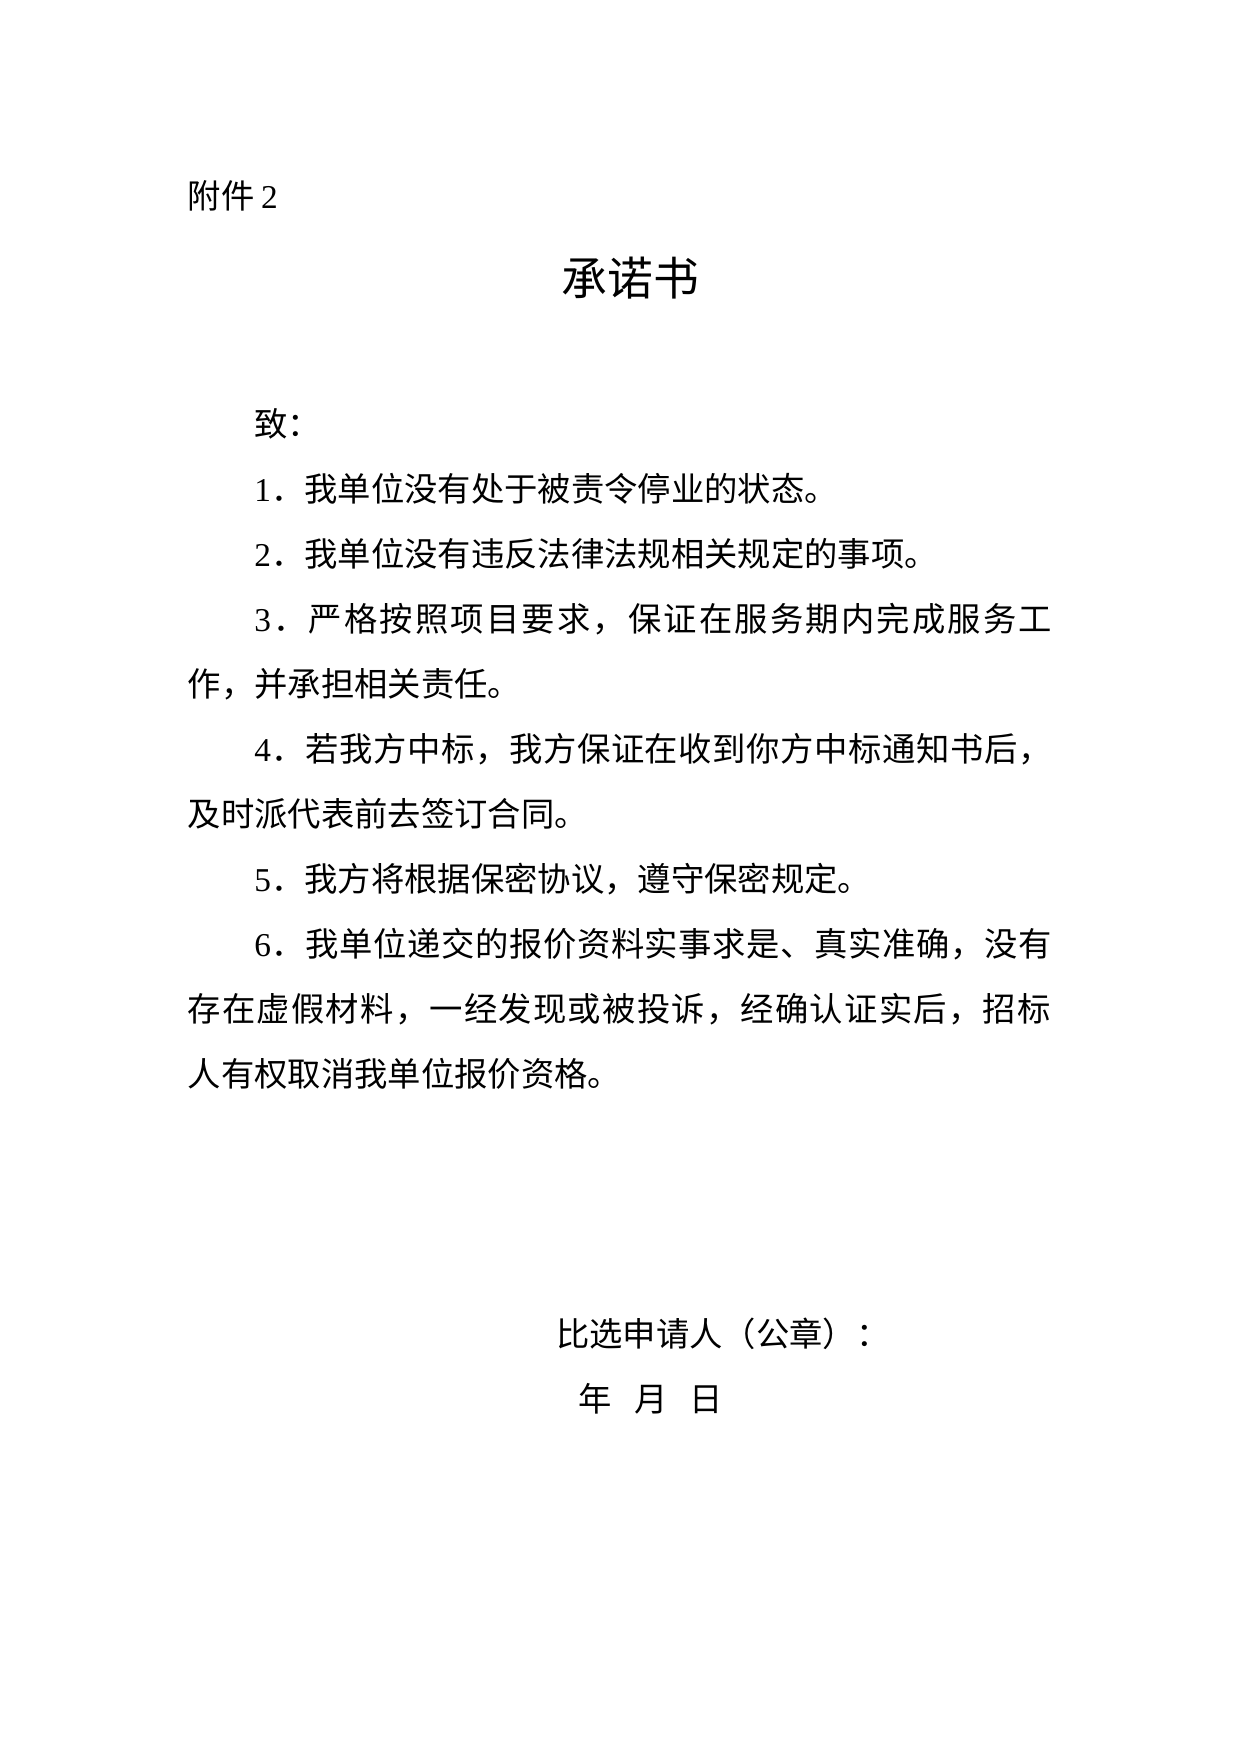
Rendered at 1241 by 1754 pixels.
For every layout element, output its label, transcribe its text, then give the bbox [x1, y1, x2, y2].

text 3．严格按照项目要求，保证在服务期内完成服务工作，并承担相关责任。 [187, 584, 1053, 714]
text 1．我单位没有处于被责令停业的状态。 [187, 454, 1053, 519]
text 4．若我方中标，我方保证在收到你方中标通知书后，及时派代表前去签订合同。 [187, 714, 1053, 844]
text 2．我单位没有违反法律法规相关规定的事项。 [187, 519, 1053, 584]
text 承诺书 [187, 227, 1053, 324]
text 致： [187, 389, 1053, 454]
text 附件2 [187, 162, 1053, 227]
text 比选申请人（公章）： [187, 1299, 889, 1364]
text 5．我方将根据保密协议，遵守保密规定。 [187, 844, 1053, 909]
text 6．我单位递交的报价资料实事求是、真实准确，没有存在虚假材料，一经发现或被投诉，经确认证实后，招标人有权取消我单位报价资格。 [187, 909, 1053, 1104]
text 年 月 日 [187, 1364, 889, 1429]
